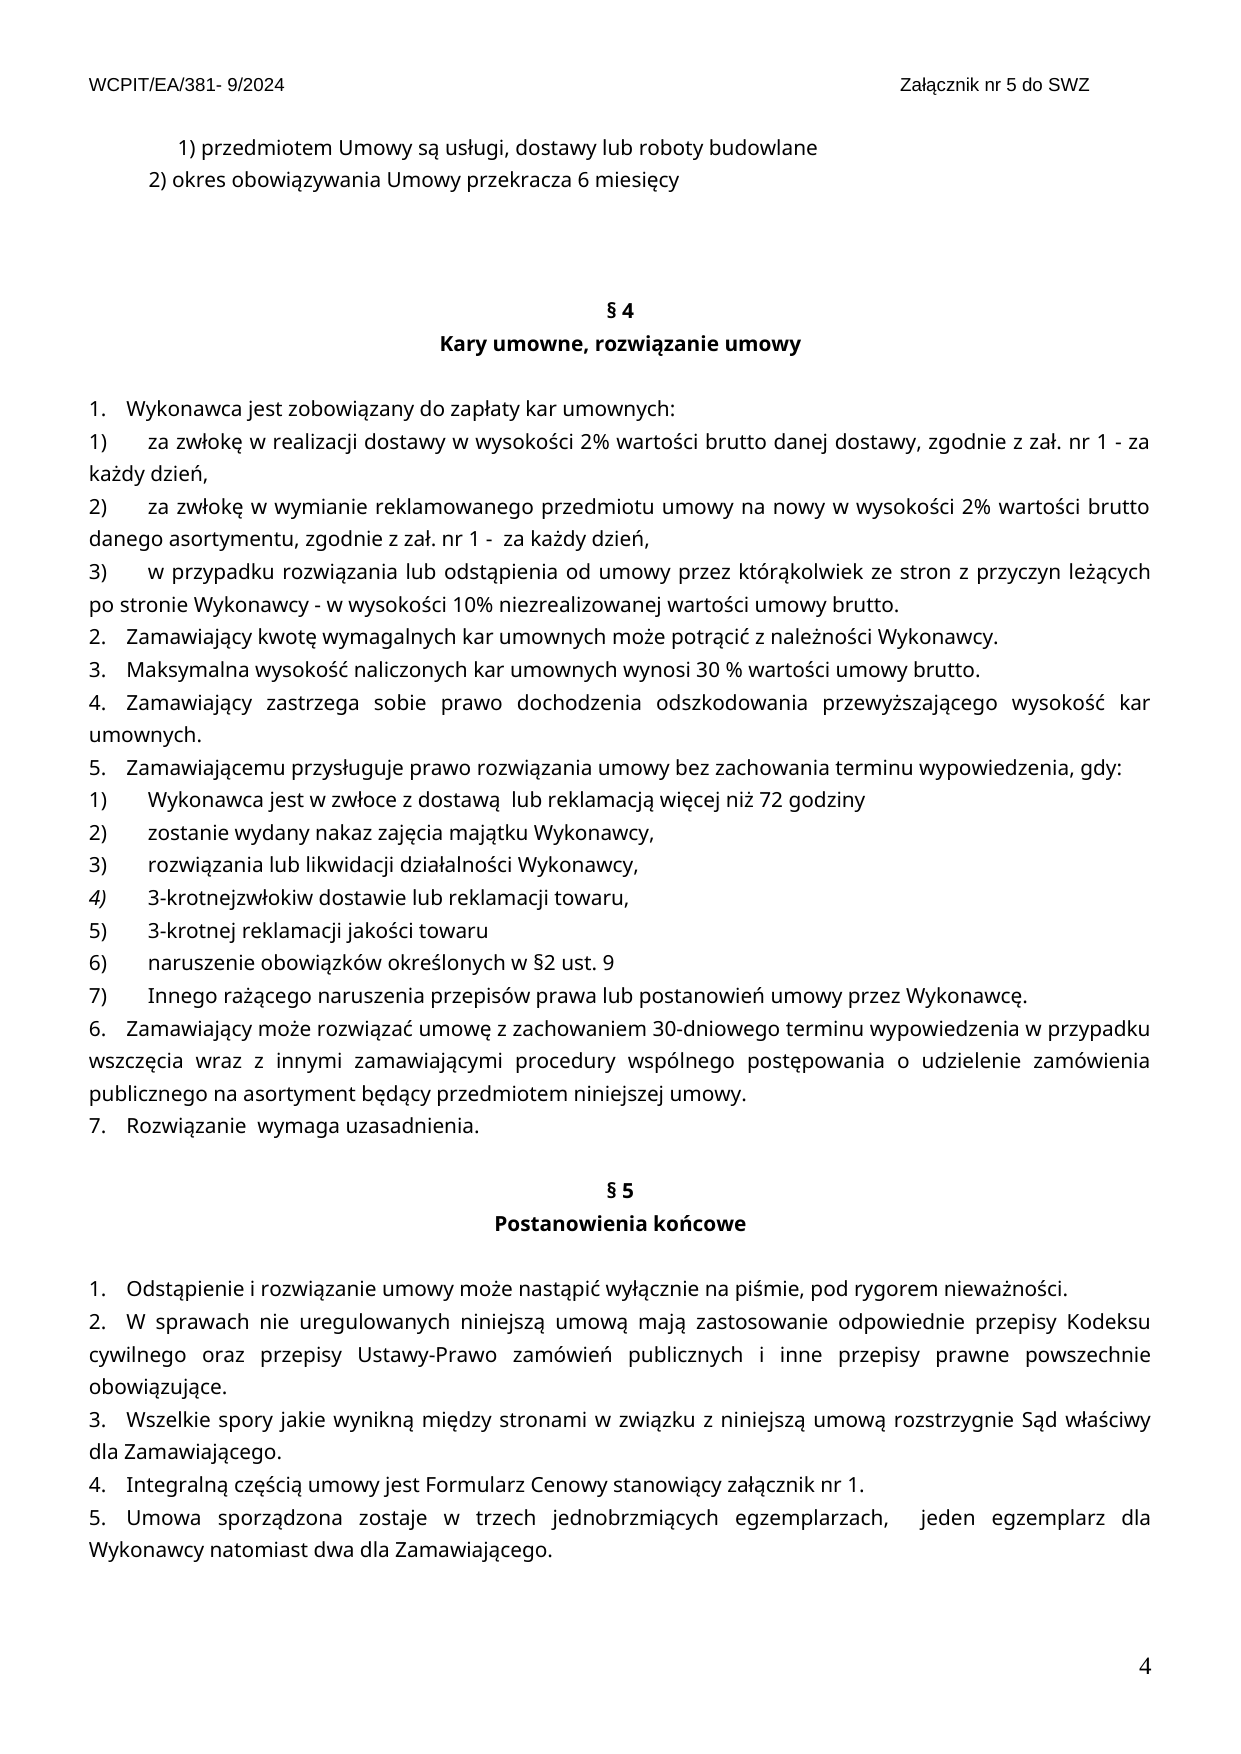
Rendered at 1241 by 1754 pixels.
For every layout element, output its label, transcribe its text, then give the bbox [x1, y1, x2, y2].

list Zamawiającemu przysługuje prawo rozwiązania umowy bez zachowania terminu wypowiedzenia, gdy: [89, 753, 1152, 781]
list Zamawiający kwotę wymagalnych kar umownych może potrącić z należności Wykonawcy. [89, 622, 1152, 651]
list Maksymalna wysokość naliczonych kar umownych wynosi 30 % wartości umowy brutto. [89, 655, 1152, 683]
list Umowa sporządzona zostaje w trzech jednobrzmiących egzemplarzach, jeden egzemplarz dla Wykonawcy natomiast dwa dla Zamawiającego. [89, 1503, 1152, 1564]
text 2) okres obowiązywania Umowy przekracza 6 miesięcy [89, 166, 1152, 194]
list Zamawiający zastrzega sobie prawo dochodzenia odszkodowania przewyższającego wysokość kar umownych. [89, 688, 1152, 749]
list 3-krotnej reklamacji jakości towaru [89, 916, 1152, 944]
text § 4 [89, 296, 1152, 325]
text § 5 [89, 1177, 1152, 1205]
text Kary umowne, rozwiązanie umowy [89, 329, 1152, 357]
list zostanie wydany nakaz zajęcia majątku Wykonawcy, [89, 818, 1152, 846]
list za zwłokę w wymianie reklamowanego przedmiotu umowy na nowy w wysokości 2% wartości brutto danego asortymentu, zgodnie z zał. nr 1 - za każdy dzień, [89, 492, 1152, 553]
list Rozwiązanie wymaga uzasadnienia. [89, 1111, 1152, 1140]
list za zwłokę w realizacji dostawy w wysokości 2% wartości brutto danej dostawy, zgodnie z zał. nr 1 - za każdy dzień, [89, 427, 1152, 488]
list W sprawach nie uregulowanych niniejszą umową mają zastosowanie odpowiednie przepisy oraz przepisy Ustawy-Prawo zamówień publicznych i inne przepisy prawne powszechnie obowiązujące. [89, 1307, 1152, 1401]
list Odstąpienie i rozwiązanie umowy może nastąpić wyłącznie na piśmie, pod rygorem nieważności. [89, 1274, 1152, 1303]
list Zamawiający może rozwiązać umowę z zachowaniem 30-dniowego terminu wypowiedzenia w przypadku wszczęcia wraz z innymi zamawiającymi procedury wspólnego postępowania o udzielenie zamówienia publicznego na asortyment będący przedmiotem niniejszej umowy. [89, 1014, 1152, 1107]
list 3-krotnejzwłokiw dostawie lub reklamacji towaru, [89, 883, 1152, 912]
list w przypadku rozwiązania lub odstąpienia od umowy przez którąkolwiek ze stron z przyczyn leżących po stronie Wykonawcy - w wysokości 10% niezrealizowanej wartości umowy brutto. [89, 557, 1152, 618]
list naruszenie obowiązków określonych w §2 ust. 9 [89, 948, 1152, 977]
list Wszelkie spory jakie wynikną między stronami w związku z niniejszą umową rozstrzygnie Sąd właściwy dla Zamawiającego. [89, 1405, 1152, 1466]
list Wykonawca jest zobowiązany do zapłaty kar umownych: [89, 394, 1152, 423]
list Wykonawca jest w zwłoce z dostawą lub reklamacją więcej niż 72 godziny [89, 785, 1152, 814]
text Postanowienia końcowe [89, 1209, 1152, 1238]
list Innego rażącego naruszenia przepisów prawa lub postanowień umowy przez Wykonawcę. [89, 981, 1152, 1009]
list Integralną częścią umowy jest Formularz Cenowy stanowiący załącznik nr 1. [89, 1470, 1152, 1498]
text 1) przedmiotem Umowy są usługi, dostawy lub roboty budowlane [177, 133, 1152, 161]
list rozwiązania lub likwidacji działalności Wykonawcy, [89, 851, 1152, 879]
